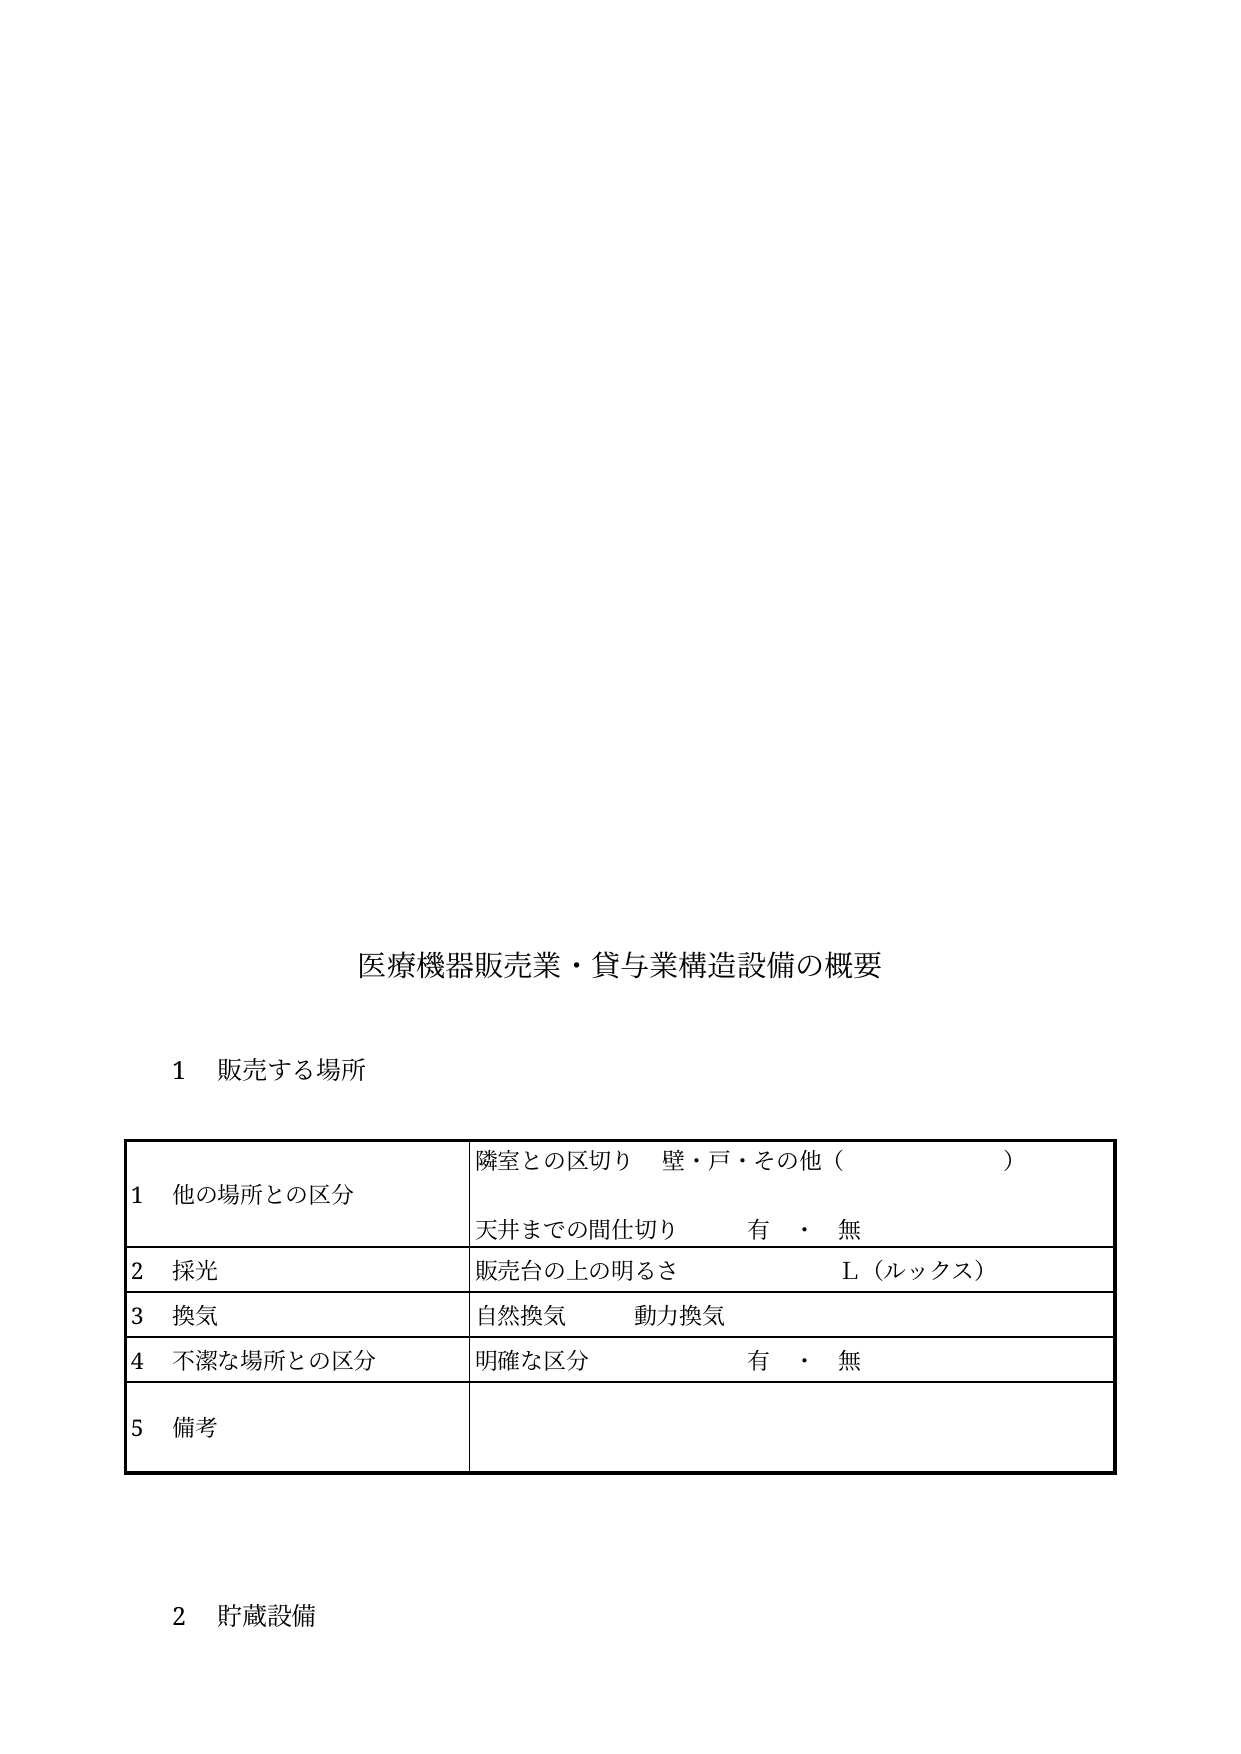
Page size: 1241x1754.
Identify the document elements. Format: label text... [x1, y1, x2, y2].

table_cell 販売台の上の明るさ Ｌ（ルックス） [470, 1248, 1113, 1291]
table_cell 明確な区分 有 ・ 無 [470, 1338, 1113, 1381]
table_cell 5 備考 [127, 1383, 469, 1471]
text 2 貯蔵設備 [97, 1579, 1165, 1649]
table_cell 自然換気 動力換気 [470, 1293, 1113, 1336]
table_header 隣室との区切り 壁・戸・その他（ ） 天井までの間仕切り 有 ・ 無 [470, 1142, 1113, 1246]
table_cell 3 換気 [127, 1293, 469, 1336]
table_cell 4 不潔な場所との区分 [127, 1338, 469, 1381]
table_header 1 他の場所との区分 [127, 1142, 469, 1246]
text 1 販売する場所 [97, 1034, 1165, 1104]
table_cell [470, 1383, 1113, 1471]
table_cell 2 採光 [127, 1248, 469, 1291]
text 医療機器販売業・貸与業構造設備の概要 [75, 929, 1165, 999]
